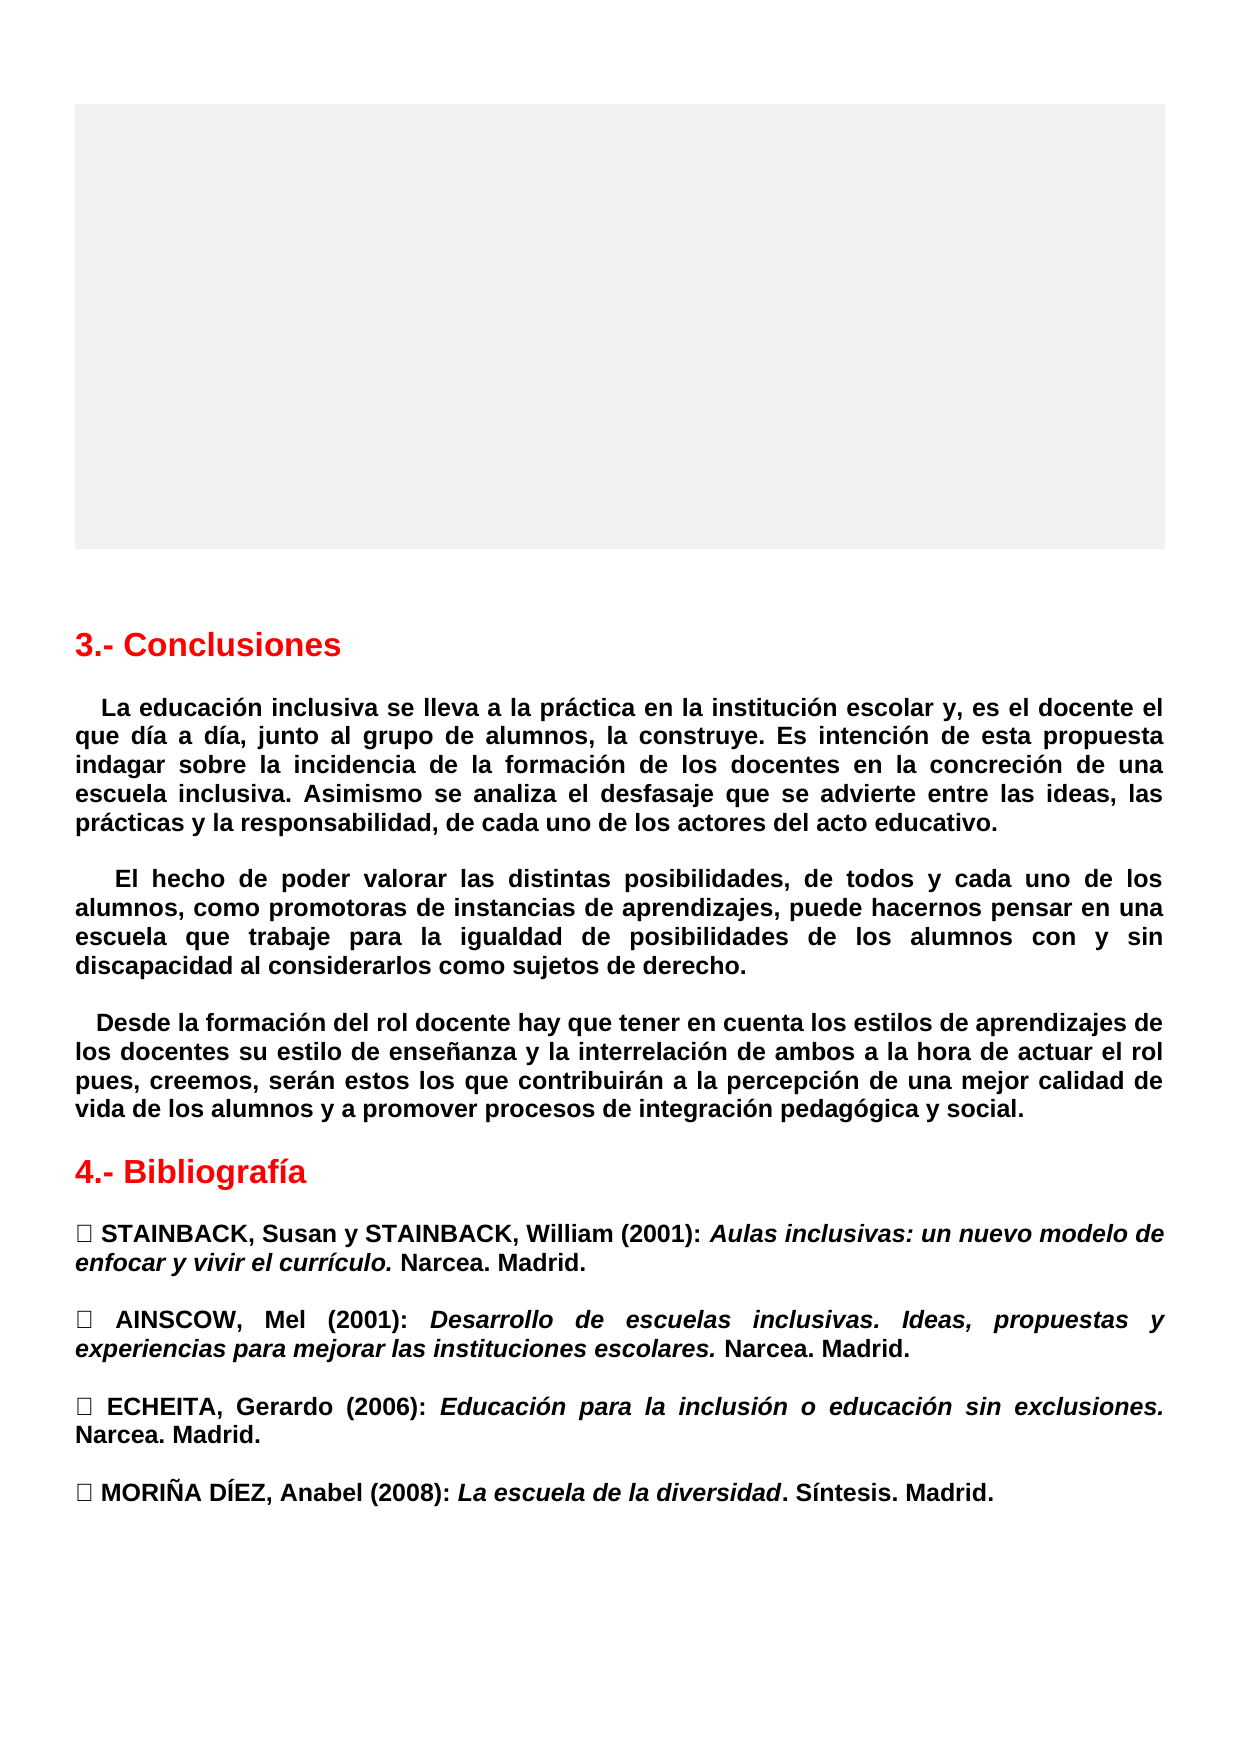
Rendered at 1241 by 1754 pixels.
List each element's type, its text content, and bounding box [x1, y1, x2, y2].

text 4.- Bibliografía [75, 1152, 1165, 1190]
text La educación inclusiva se lleva a la práctica en la institución escolar y, es el docente el que día a día, junto al grupo de alumnos, la construye. Es intención de esta propuesta indagar sobre la incidencia de la formación de los docentes en la concreción de una escuela inclusiva. Asimismo se analiza el desfasaje que se advierte entre las ideas, las prácticas y la responsabilidad, de cada uno de los actores del acto educativo. [75, 693, 1165, 836]
text El hecho de poder valorar las distintas posibilidades, de todos y cada uno de los alumnos, como promotoras de instancias de aprendizajes, puede hacernos pensar en una escuela que trabaje para la igualdad de posibilidades de los alumnos con y sin discapacidad al considerarlos como sujetos de derecho. [75, 864, 1165, 979]
text  STAINBACK, Susan y STAINBACK, William (2001): Aulas inclusivas: un nuevo modelo de enfocar y vivir el currículo. Narcea. Madrid. [75, 1219, 1165, 1277]
text 3.- Conclusiones [75, 625, 1165, 664]
text Desde la formación del rol docente hay que tener en cuenta los estilos de aprendizajes de los docentes su estilo de enseñanza y la interrelación de ambos a la hora de actuar el rol pues, creemos, serán estos los que contribuirán a la percepción de una mejor calidad de vida de los alumnos y a promover procesos de integración pedagógica y social. [75, 1008, 1165, 1123]
text  AINSCOW, Mel (2001): Desarrollo de escuelas inclusivas. Ideas, propuestas y experiencias para mejorar las instituciones escolares. Narcea. Madrid. [75, 1305, 1165, 1363]
text  MORIÑA DÍEZ, Anabel (2008): La escuela de la diversidad. Síntesis. Madrid. [75, 1478, 1165, 1507]
text  ECHEITA, Gerardo (2006): Educación para la inclusión o educación sin exclusiones. Narcea. Madrid. [75, 1392, 1165, 1449]
